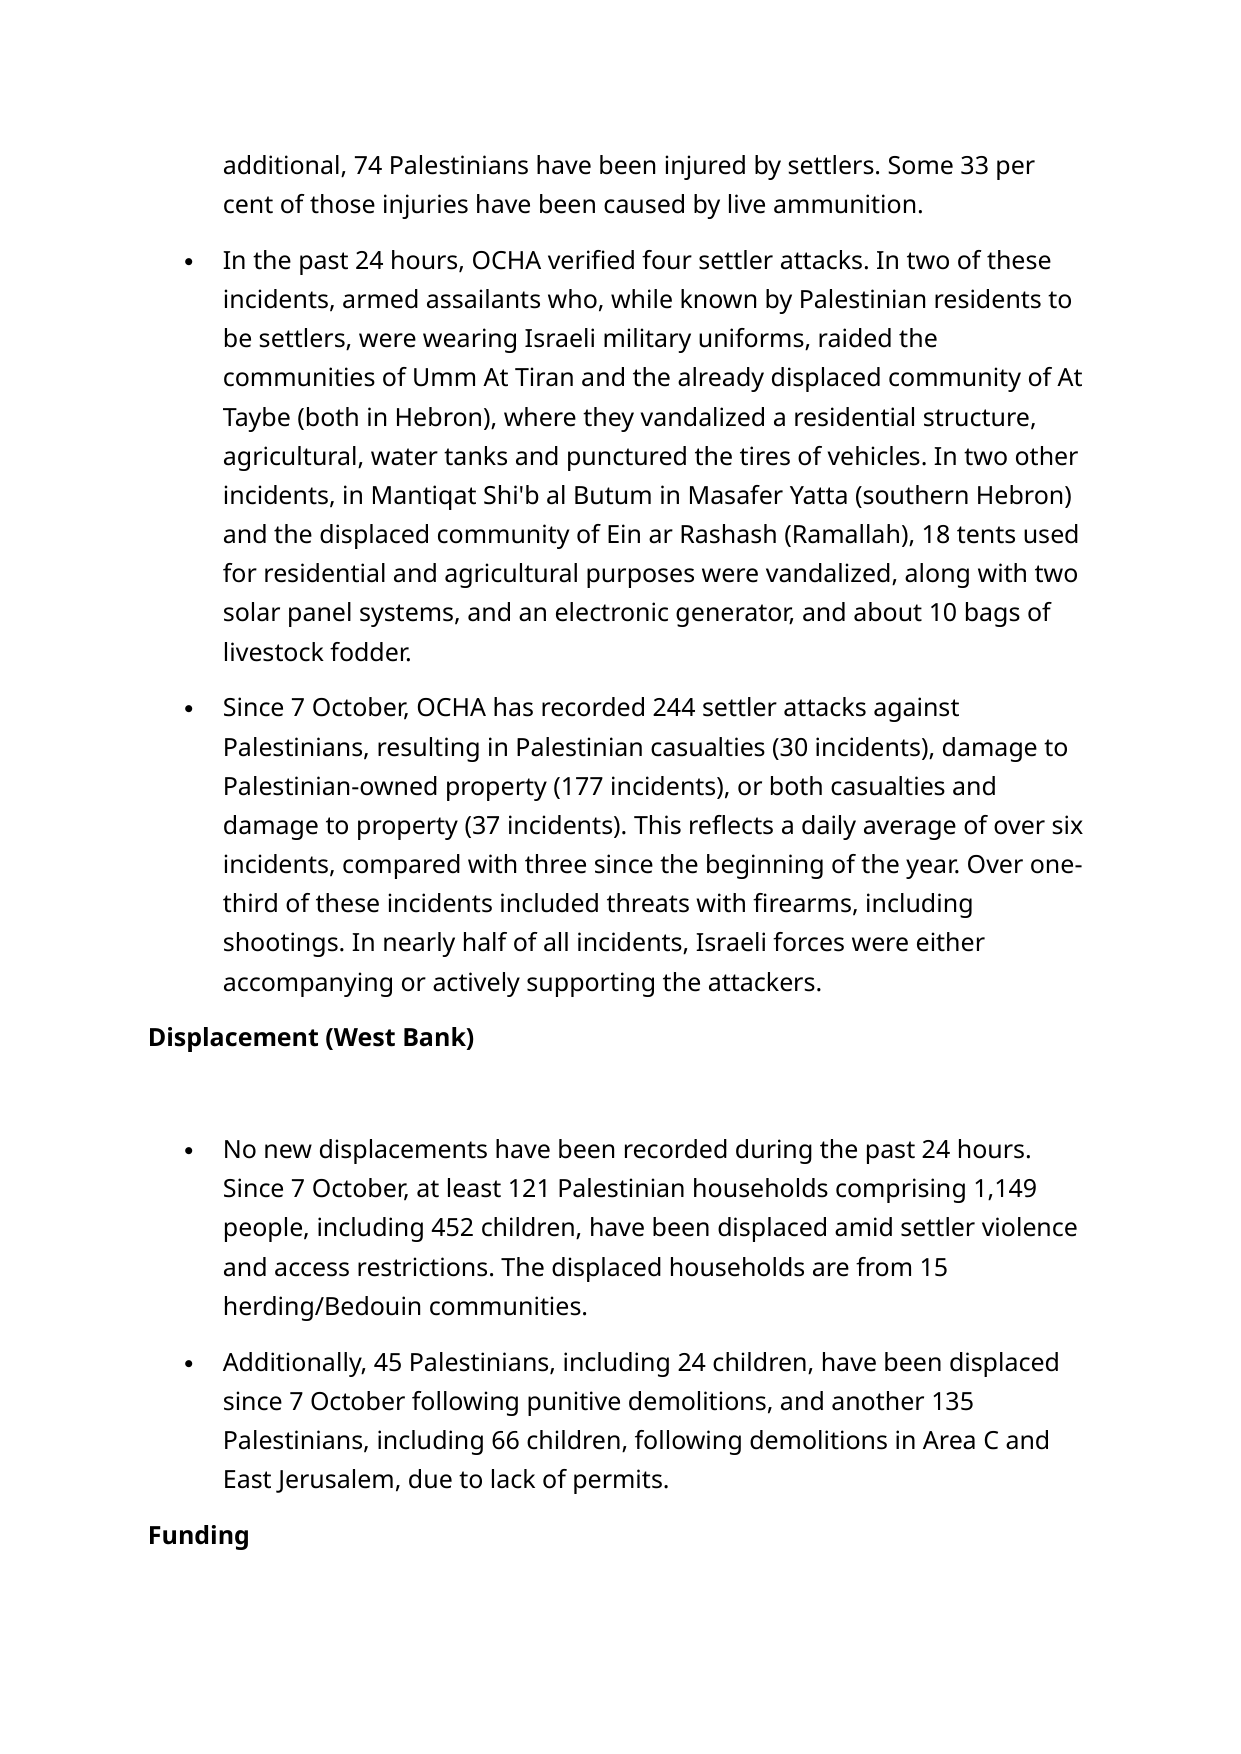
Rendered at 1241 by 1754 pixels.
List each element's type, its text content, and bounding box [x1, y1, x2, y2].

text Displacement (West Bank) [148, 1020, 1093, 1054]
list Since 7 October, OCHA has recorded 244 settler attacks against Palestinians, resulting in Palestinian casualties (30 incidents), damage to Palestinian-owned property (177 incidents), or both casualties and damage to property (37 incidents). This reflects a daily average of over six incidents, compared with three since the beginning of the year. Over one-third of these incidents included threats with firearms, including shootings. In nearly half of all incidents, Israeli forces were either accompanying or actively supporting the attackers. [185, 690, 1093, 998]
text Funding [148, 1518, 1093, 1552]
list In the past 24 hours, OCHA verified four settler attacks. In two of these incidents, armed assailants who, while known by Palestinian residents to be settlers, were wearing Israeli military uniforms, raided the communities of Umm At Tiran and the already displaced community of At Taybe (both in Hebron), where they vandalized a residential structure, agricultural, water tanks and punctured the tires of vehicles. In two other incidents, in Mantiqat Shi'b al Butum in Masafer Yatta (southern Hebron) and the displaced community of Ein ar Rashash (Ramallah), 18 tents used for residential and agricultural purposes were vandalized, along with two solar panel systems, and an electronic generator, and about 10 bags of livestock fodder. [185, 243, 1093, 668]
list No new displacements have been recorded during the past 24 hours. Since 7 October, at least 121 Palestinian households comprising 1,149 people, including 452 children, have been displaced amid settler violence and access restrictions. The displaced households are from 15 herding/Bedouin communities. [185, 1132, 1093, 1322]
list Additionally, 45 Palestinians, including 24 children, have been displaced since 7 October following punitive demolitions, and another 135 Palestinians, including 66 children, following demolitions in Area C and East Jerusalem, due to lack of permits. [185, 1344, 1093, 1496]
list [185, 148, 1093, 221]
